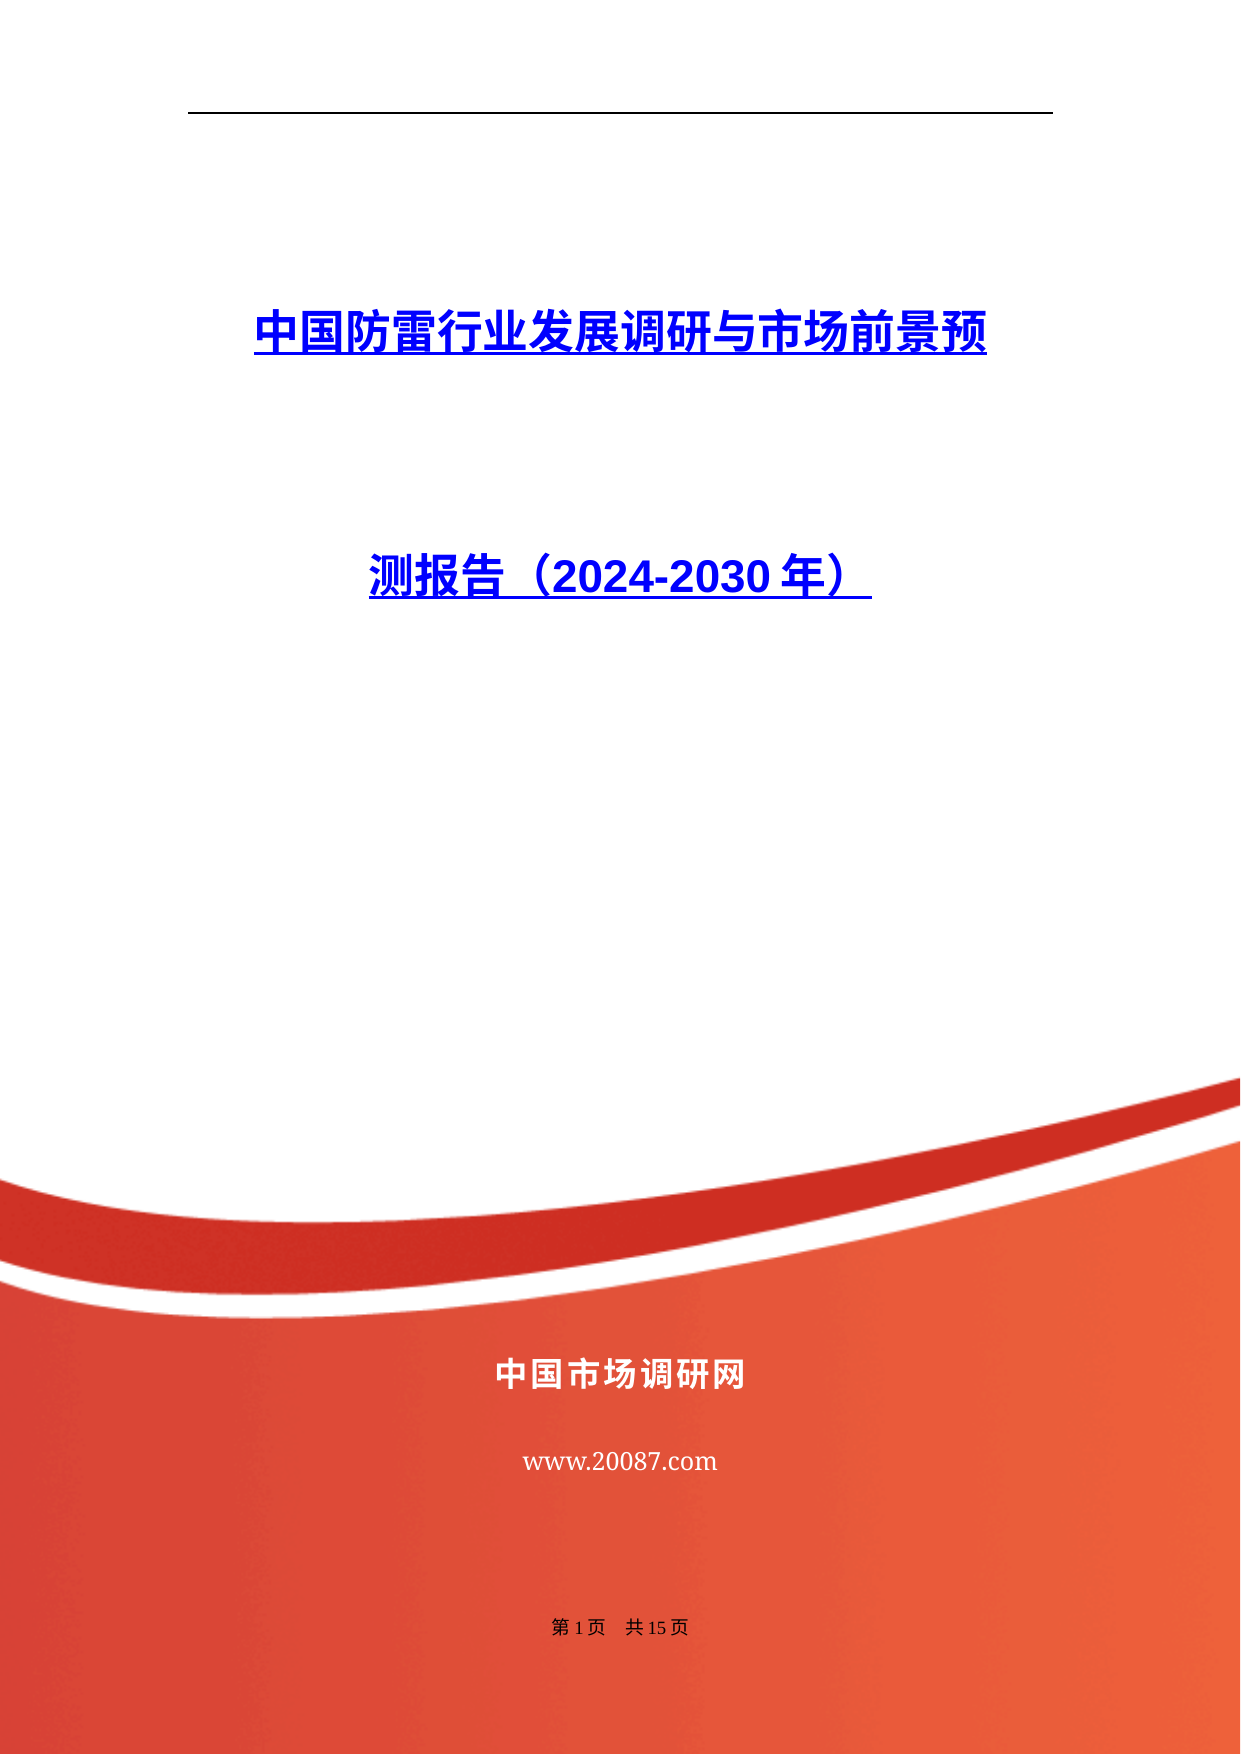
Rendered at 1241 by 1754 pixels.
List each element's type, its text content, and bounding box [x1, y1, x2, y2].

picture [0, 1006, 1241, 1754]
subtitle 中国市场调研网 [187, 1339, 1053, 1404]
table_header 中国防雷行业发展调研与市场前景预测报告（2024-2030年） [188, 207, 1053, 773]
text www.20087.com [187, 1428, 1053, 1493]
